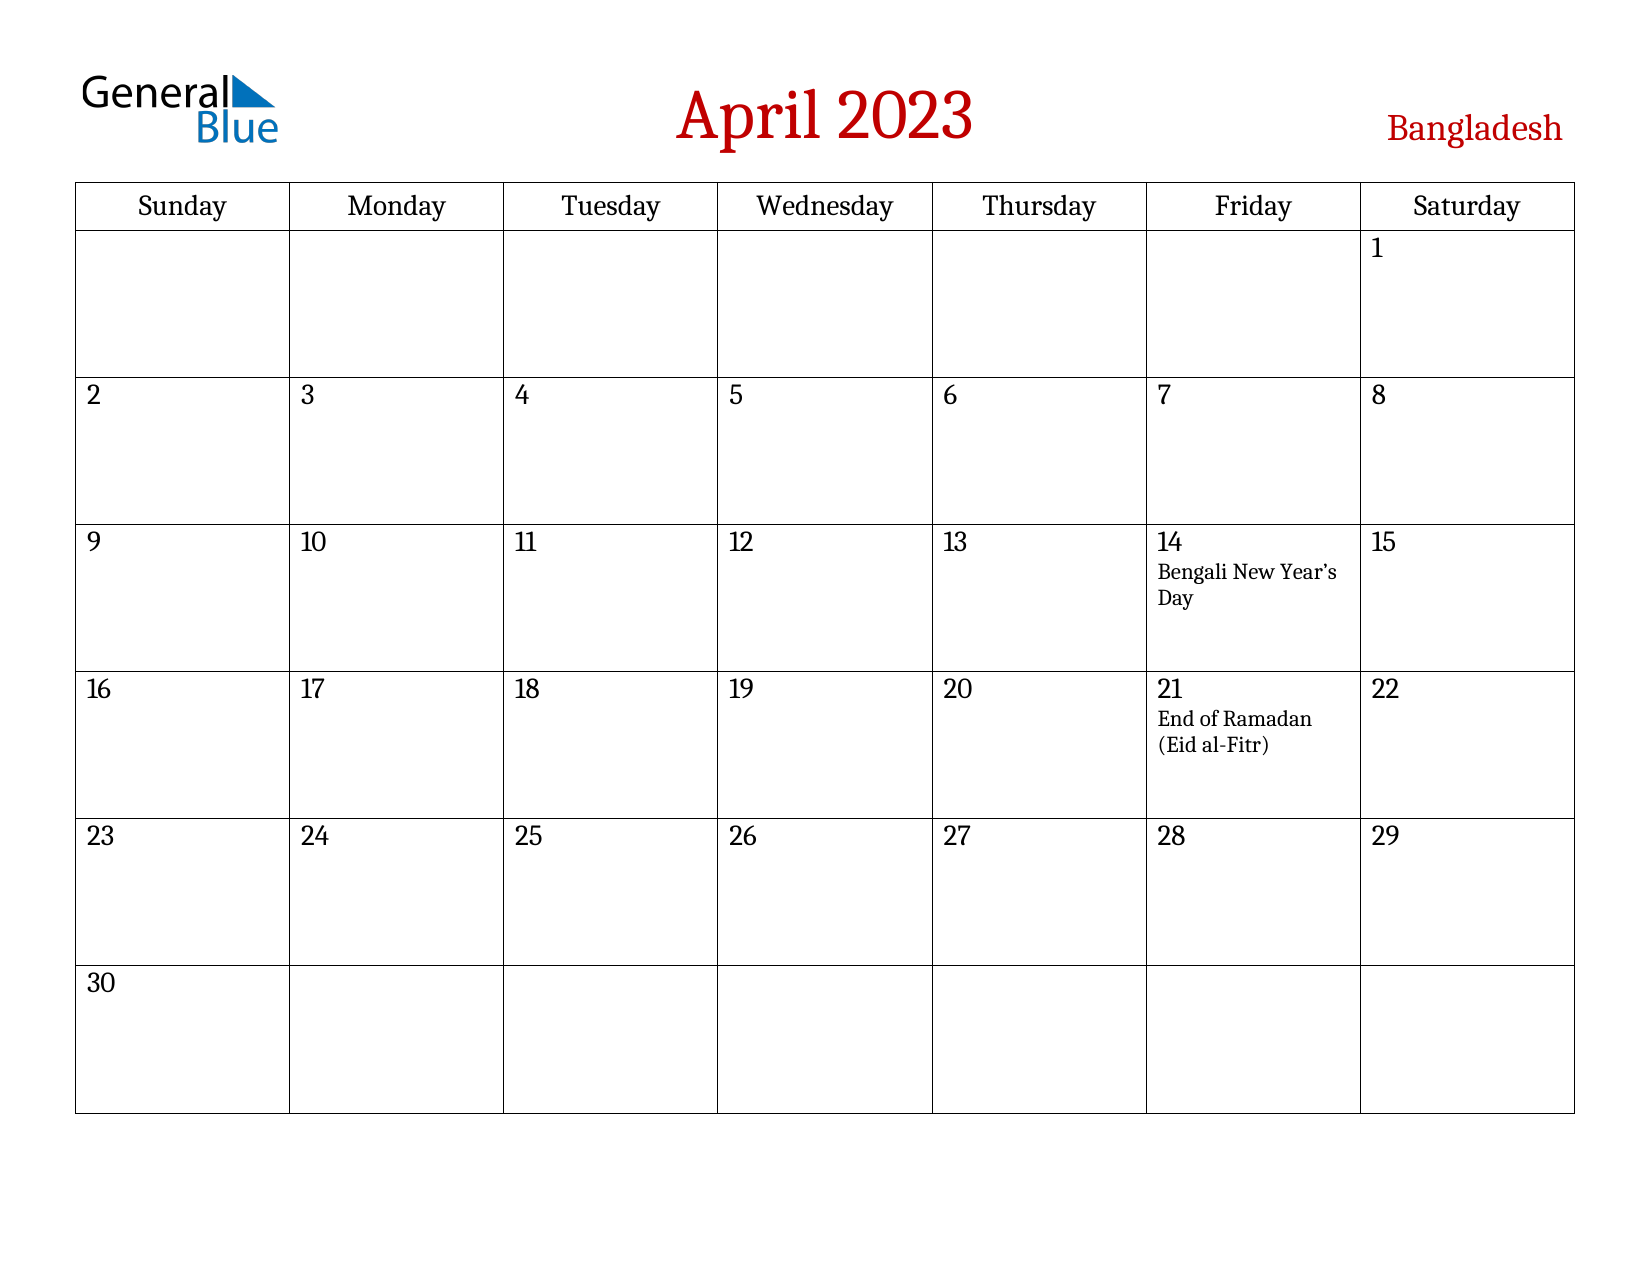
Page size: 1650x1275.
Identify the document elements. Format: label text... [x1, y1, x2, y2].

table_cell Sunday [76, 183, 289, 230]
table_cell 24 [290, 819, 503, 853]
table_cell [290, 559, 503, 671]
table_cell [718, 559, 932, 671]
table_cell [718, 1000, 932, 1112]
table_cell [933, 412, 1146, 524]
table_cell 19 [718, 672, 932, 706]
table_cell [76, 706, 289, 818]
table_cell [1361, 1000, 1574, 1112]
table_cell [504, 231, 717, 264]
table_cell [1147, 853, 1360, 965]
table_cell 22 [1361, 672, 1574, 706]
table_cell [76, 853, 289, 965]
table_cell 27 [933, 819, 1146, 853]
table_cell [76, 231, 289, 264]
table_cell [76, 412, 289, 524]
table_cell [1147, 966, 1360, 1000]
table_header [76, 75, 503, 182]
table_cell 21 [1147, 672, 1360, 706]
table_cell [290, 853, 503, 965]
table_cell 12 [718, 525, 932, 559]
table_cell [718, 231, 932, 264]
table_cell [290, 966, 503, 1000]
table_cell 10 [290, 525, 503, 559]
table_cell 13 [933, 525, 1146, 559]
table_cell [504, 265, 717, 377]
table_cell [933, 706, 1146, 818]
table_cell [290, 706, 503, 818]
table_cell [504, 853, 717, 965]
table_cell [1361, 966, 1574, 1000]
table_cell 29 [1361, 819, 1574, 853]
table_cell Wednesday [718, 183, 932, 230]
table_cell [504, 559, 717, 671]
table_cell [290, 1000, 503, 1112]
table_cell [718, 853, 932, 965]
table_cell 1 [1361, 231, 1574, 264]
table_cell [1361, 559, 1574, 671]
table_cell 23 [76, 819, 289, 853]
table_cell [933, 966, 1146, 1000]
table_cell 3 [290, 378, 503, 412]
table_cell [718, 706, 932, 818]
table_cell 16 [76, 672, 289, 706]
table_cell Bengali New Year’s Day [1147, 559, 1360, 671]
table_header Bangladesh [1146, 75, 1574, 182]
table_cell [504, 706, 717, 818]
table_cell [933, 1000, 1146, 1112]
table_cell Tuesday [504, 183, 717, 230]
table_cell 2 [76, 378, 289, 412]
table_cell [1147, 265, 1360, 377]
table_cell [718, 412, 932, 524]
table_cell 7 [1147, 378, 1360, 412]
table_cell 9 [76, 525, 289, 559]
table_cell 30 [76, 966, 289, 1000]
table_cell 17 [290, 672, 503, 706]
table_cell [933, 231, 1146, 264]
table_cell 5 [718, 378, 932, 412]
picture [82, 75, 278, 143]
table_cell 14 [1147, 525, 1360, 559]
table_cell [933, 265, 1146, 377]
table_cell [933, 559, 1146, 671]
table_cell [290, 265, 503, 377]
table_cell [933, 853, 1146, 965]
table_cell Thursday [933, 183, 1146, 230]
table_cell [290, 231, 503, 264]
table_cell [1361, 412, 1574, 524]
table_cell [1361, 265, 1574, 377]
table_cell 25 [504, 819, 717, 853]
table_cell [504, 966, 717, 1000]
table_cell Saturday [1361, 183, 1574, 230]
table_cell [1361, 706, 1574, 818]
table_cell Monday [290, 183, 503, 230]
table_cell [718, 966, 932, 1000]
table_cell [1361, 853, 1574, 965]
table_cell 8 [1361, 378, 1574, 412]
table_cell [504, 1000, 717, 1112]
table_cell [76, 1000, 289, 1112]
table_cell 28 [1147, 819, 1360, 853]
table_cell [290, 412, 503, 524]
table_cell [1147, 412, 1360, 524]
table_cell [1147, 1000, 1360, 1112]
table_cell [76, 265, 289, 377]
table_cell 26 [718, 819, 932, 853]
table_cell [504, 412, 717, 524]
table_cell End of Ramadan (Eid al-Fitr) [1147, 706, 1360, 818]
table_cell 18 [504, 672, 717, 706]
table_cell [718, 265, 932, 377]
table_cell 4 [504, 378, 717, 412]
table_cell 15 [1361, 525, 1574, 559]
table_cell 20 [933, 672, 1146, 706]
table_cell 6 [933, 378, 1146, 412]
table_cell [1147, 231, 1360, 264]
table_cell 11 [504, 525, 717, 559]
table_header April 2023 [504, 75, 1146, 182]
table_cell [76, 559, 289, 671]
table_cell Friday [1147, 183, 1360, 230]
